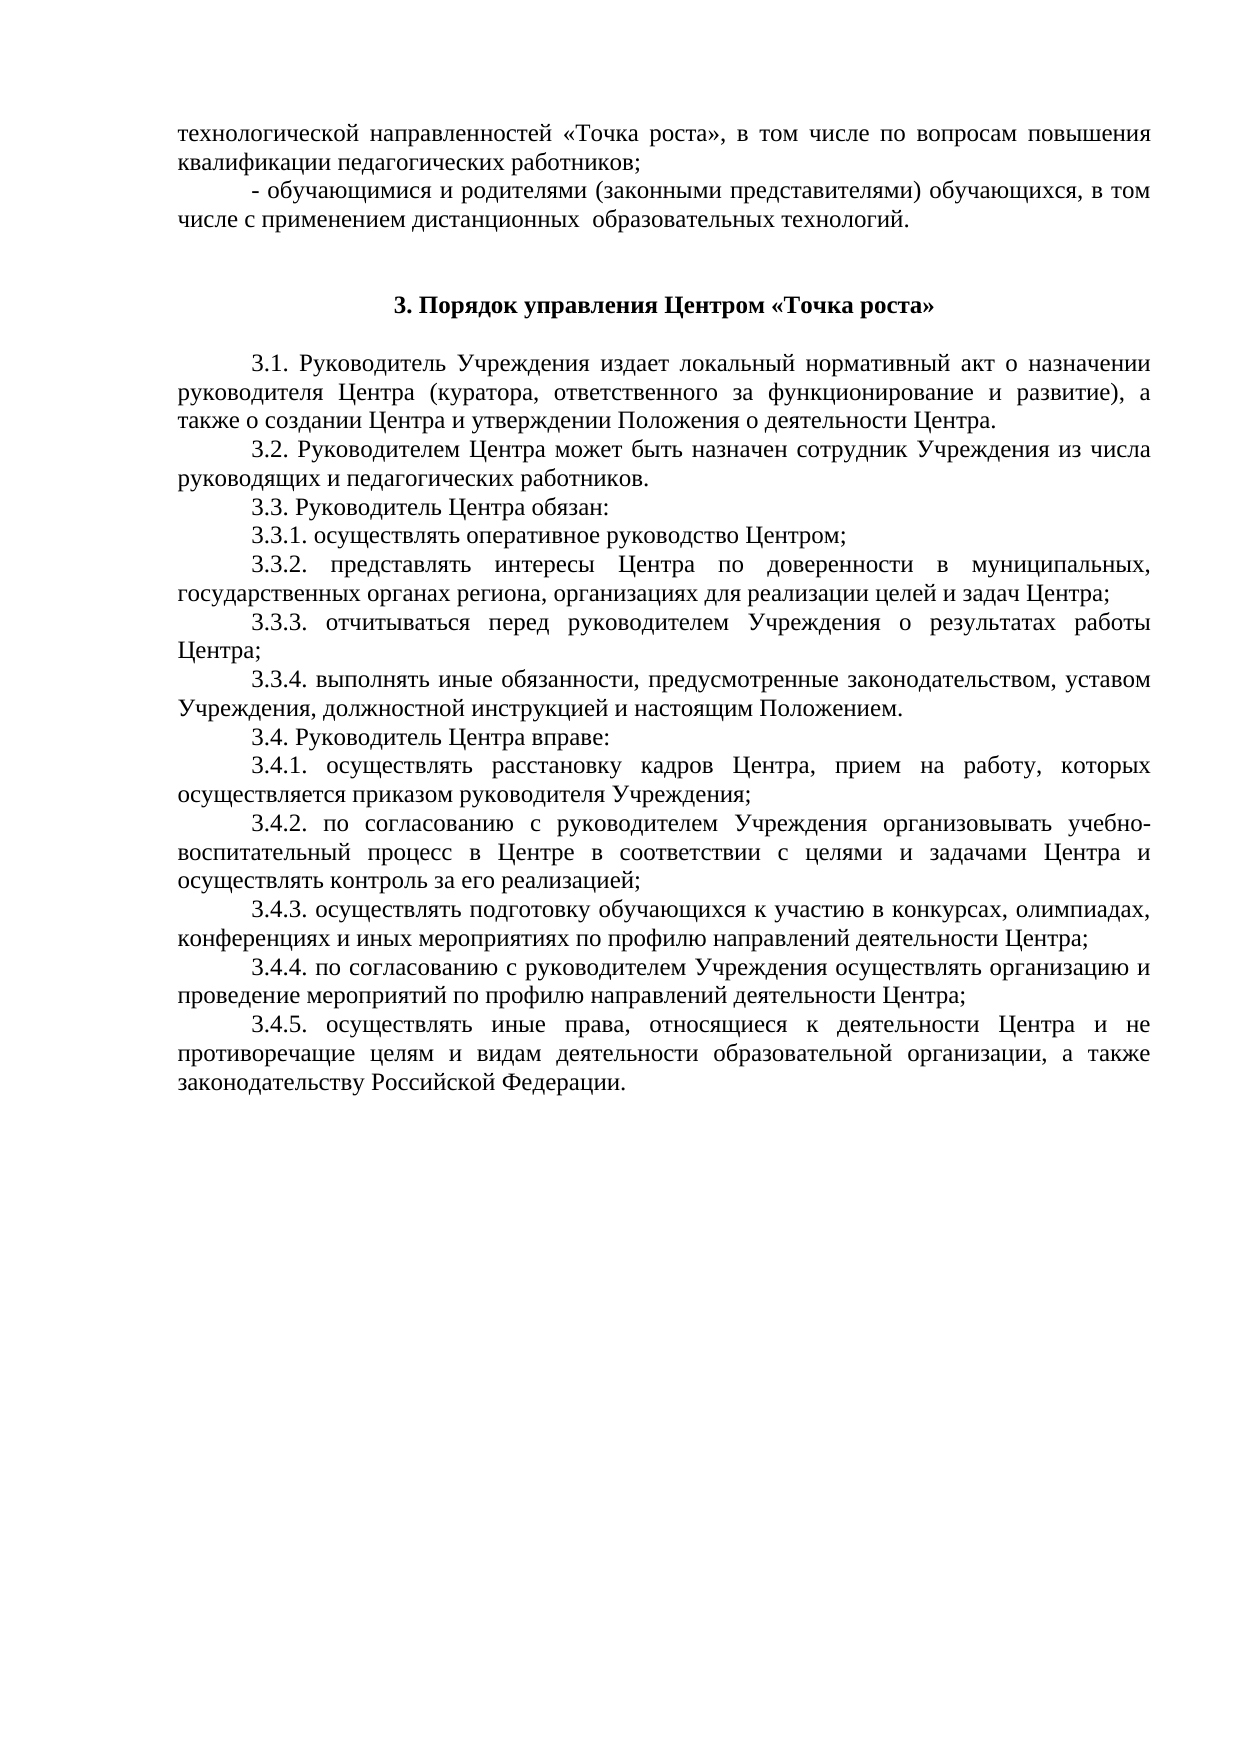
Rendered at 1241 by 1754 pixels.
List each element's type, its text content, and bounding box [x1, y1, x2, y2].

text 3.3.1. осуществлять оперативное руководство Центром; [177, 521, 1152, 549]
text 3.4.5. осуществлять иные права, относящиеся к деятельности Центра и не противоречащие целям и видам деятельности образовательной организации, а также законодательству Российской Федерации. [177, 1009, 1152, 1096]
text 3.2. Руководителем Центра может быть назначен сотрудник Учреждения из числа руководящих и педагогических работников. [177, 434, 1152, 492]
text 3.4.3. осуществлять подготовку обучающихся к участию в конкурсах, олимпиадах, конференциях и иных мероприятиях по профилю направлений деятельности Центра; [177, 894, 1152, 952]
text - обучающимися и родителями (законными представителями) обучающихся, в том числе с применением дистанционных образовательных технологий. [177, 176, 1152, 233]
text 3.3.4. выполнять иные обязанности, предусмотренные законодательством, уставом Учреждения, должностной инструкцией и настоящим Положением. [177, 664, 1152, 722]
text 3.3.2. представлять интересы Центра по доверенности в муниципальных, государственных органах региона, организациях для реализации целей и задач Центра; [177, 549, 1152, 607]
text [177, 118, 1152, 176]
text 3.4.4. по согласованию с руководителем Учреждения осуществлять организацию и проведение мероприятий по профилю направлений деятельности Центра; [177, 952, 1152, 1009]
text 3.4.2. по согласованию с руководителем Учреждения организовывать учебно-воспитательный процесс в Центре в соответствии с целями и задачами Центра и осуществлять контроль за его реализацией; [177, 808, 1152, 894]
text 3.3. Руководитель Центра обязан: [177, 492, 1152, 521]
text 3.1. Руководитель Учреждения издает локальный нормативный акт о назначении руководителя Центра (куратора, ответственного за функционирование и развитие), а также о создании Центра и утверждении Положения о деятельности Центра. [177, 348, 1152, 434]
text 3.4.1. осуществлять расстановку кадров Центра, прием на работу, которых осуществляется приказом руководителя Учреждения; [177, 751, 1152, 808]
text 3.3.3. отчитываться перед руководителем Учреждения о результатах работы Центра; [177, 607, 1152, 664]
text 3. Порядок управления Центром «Точка роста» [177, 291, 1152, 319]
text 3.4. Руководитель Центра вправе: [177, 722, 1152, 751]
